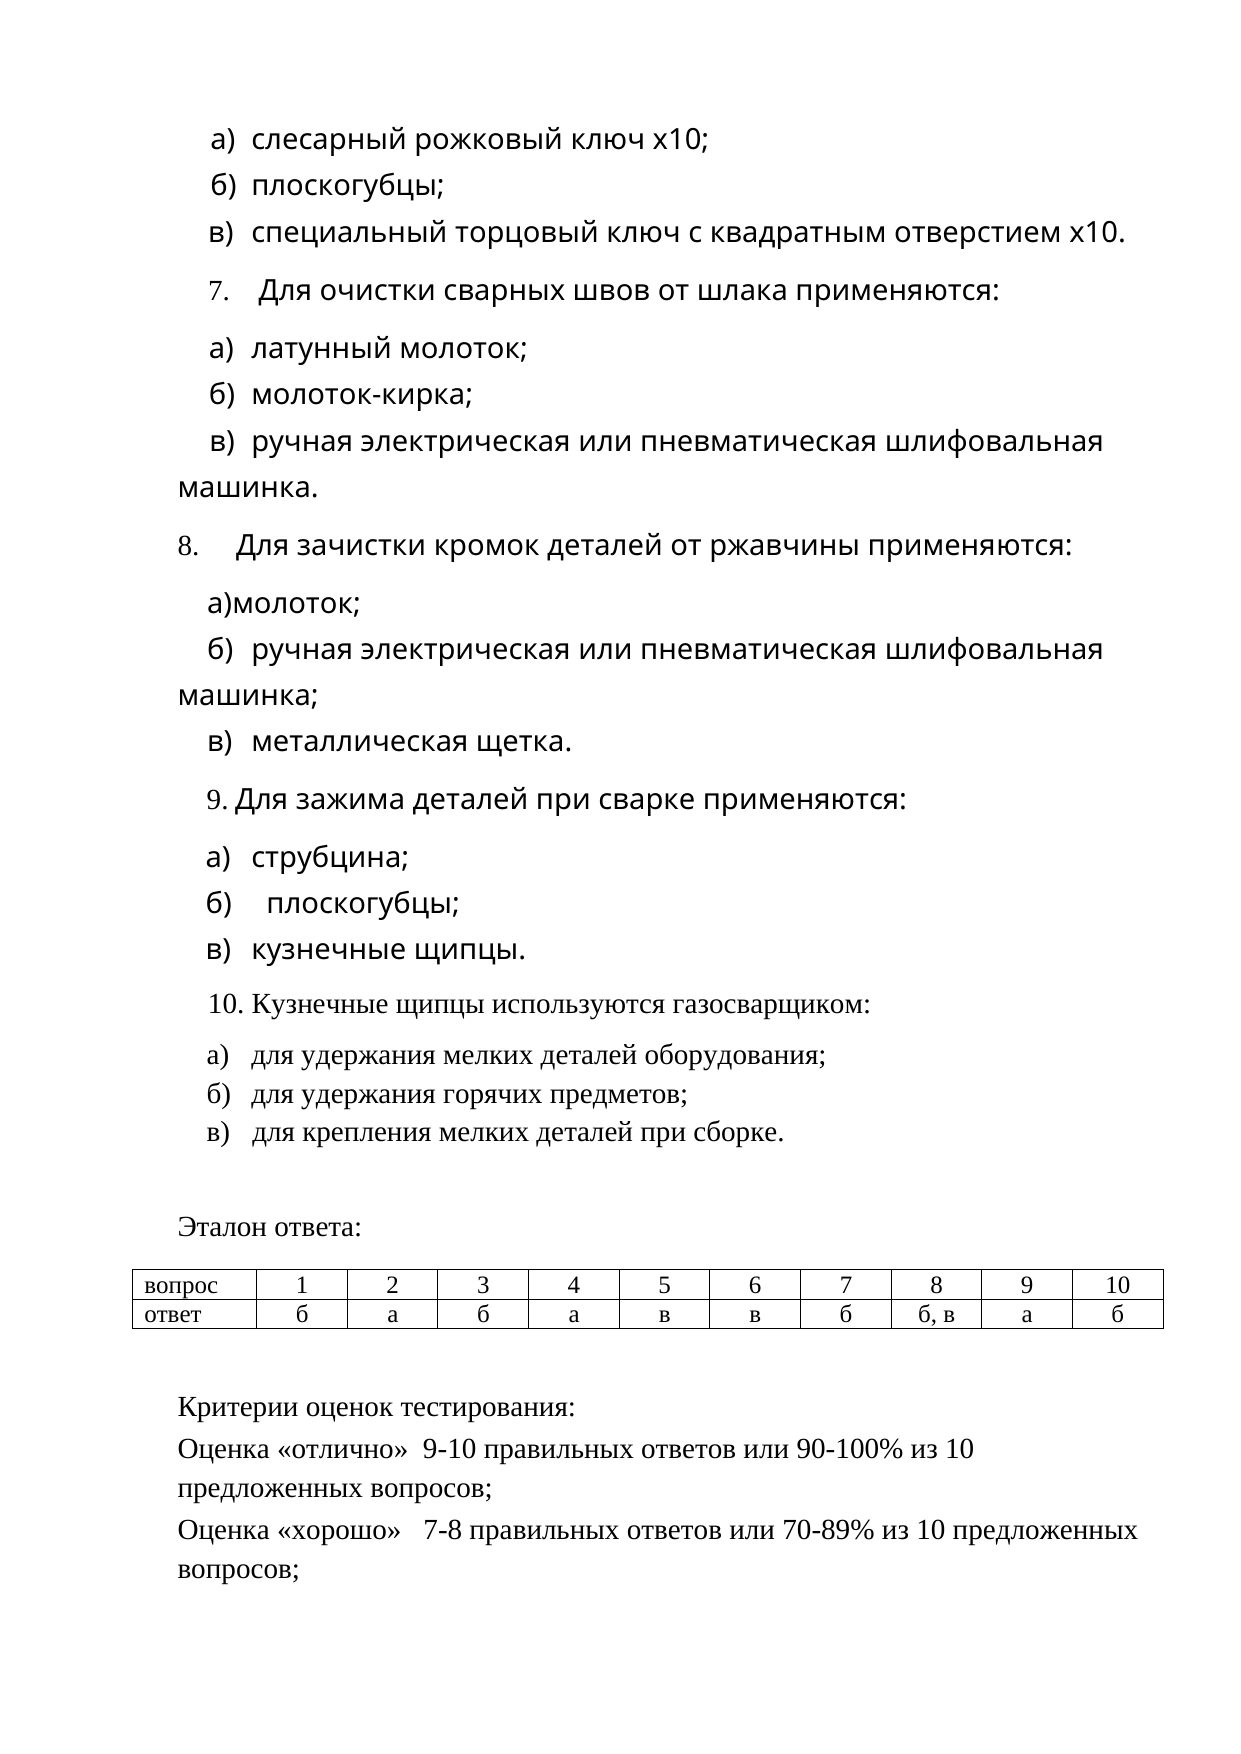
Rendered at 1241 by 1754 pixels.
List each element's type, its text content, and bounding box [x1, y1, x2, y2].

text б) ручная электрическая или пневматическая шлифовальная машинка; [177, 628, 1146, 714]
text б) плоскогубцы; [210, 164, 1152, 204]
text а) для удержания мелких деталей оборудования; [206, 1037, 1152, 1071]
list Для зачистки кромок деталей от ржавчины применяются: [177, 524, 1152, 564]
text Оценка «хорошо» 7-8 правильных ответов или 70-89% из 10 предложенных вопросов; [177, 1512, 1152, 1584]
table_cell в [710, 1300, 800, 1328]
table_header 4 [529, 1270, 619, 1298]
text б) молоток-кирка; [209, 373, 1152, 413]
table_header 5 [620, 1270, 709, 1298]
text в) кузнечные щипцы. [205, 928, 1152, 968]
table_header 9 [982, 1270, 1072, 1298]
table_cell а [529, 1300, 619, 1328]
table_cell б [438, 1300, 528, 1328]
text а) слесарный рожковый ключ х10; [210, 118, 1152, 158]
text в) ручная электрическая или пневматическая шлифовальная машинка. [177, 420, 1152, 506]
table_header 7 [801, 1270, 891, 1298]
table_header 8 [892, 1270, 981, 1298]
text а) молоток; [207, 582, 1152, 622]
table_header 10 [1073, 1270, 1163, 1298]
text в) специальный торцовый ключ с квадратным отверстием х10. [177, 212, 1152, 251]
text в) металлическая щетка. [207, 720, 1152, 760]
text 9. Для зажима деталей при сварке применяются: [206, 778, 1152, 818]
table_cell б [1073, 1300, 1163, 1328]
table_cell б [801, 1300, 891, 1328]
table_header 2 [348, 1270, 437, 1298]
text а) струбцина; [205, 836, 1152, 876]
table_cell а [348, 1300, 437, 1328]
text Эталон ответа: [177, 1209, 1152, 1243]
table_cell б [257, 1300, 347, 1328]
table_cell б, в [892, 1300, 981, 1328]
table_cell в [620, 1300, 709, 1328]
table_cell ответ [133, 1300, 256, 1328]
text б) для удержания горячих предметов; [206, 1076, 1152, 1109]
text б) плоскогубцы; [205, 882, 1152, 922]
table_cell а [982, 1300, 1072, 1328]
text а) латунный молоток; [209, 328, 1152, 367]
text Критерии оценок тестирования: [177, 1389, 1152, 1422]
table_header 1 [257, 1270, 347, 1298]
text Оценка «отлично» 9-10 правильных ответов или 90-100% из 10 предложенных вопросов; [177, 1431, 1152, 1503]
table_header 6 [710, 1270, 800, 1298]
table_header вопрос [133, 1270, 256, 1298]
table_header 3 [438, 1270, 528, 1298]
list Для очистки сварных швов от шлака применяются: [208, 270, 1152, 309]
text в) для крепления мелких деталей при сборке. [206, 1114, 1152, 1148]
text 10. Кузнечные щипцы используются газосварщиком: [208, 986, 1152, 1020]
